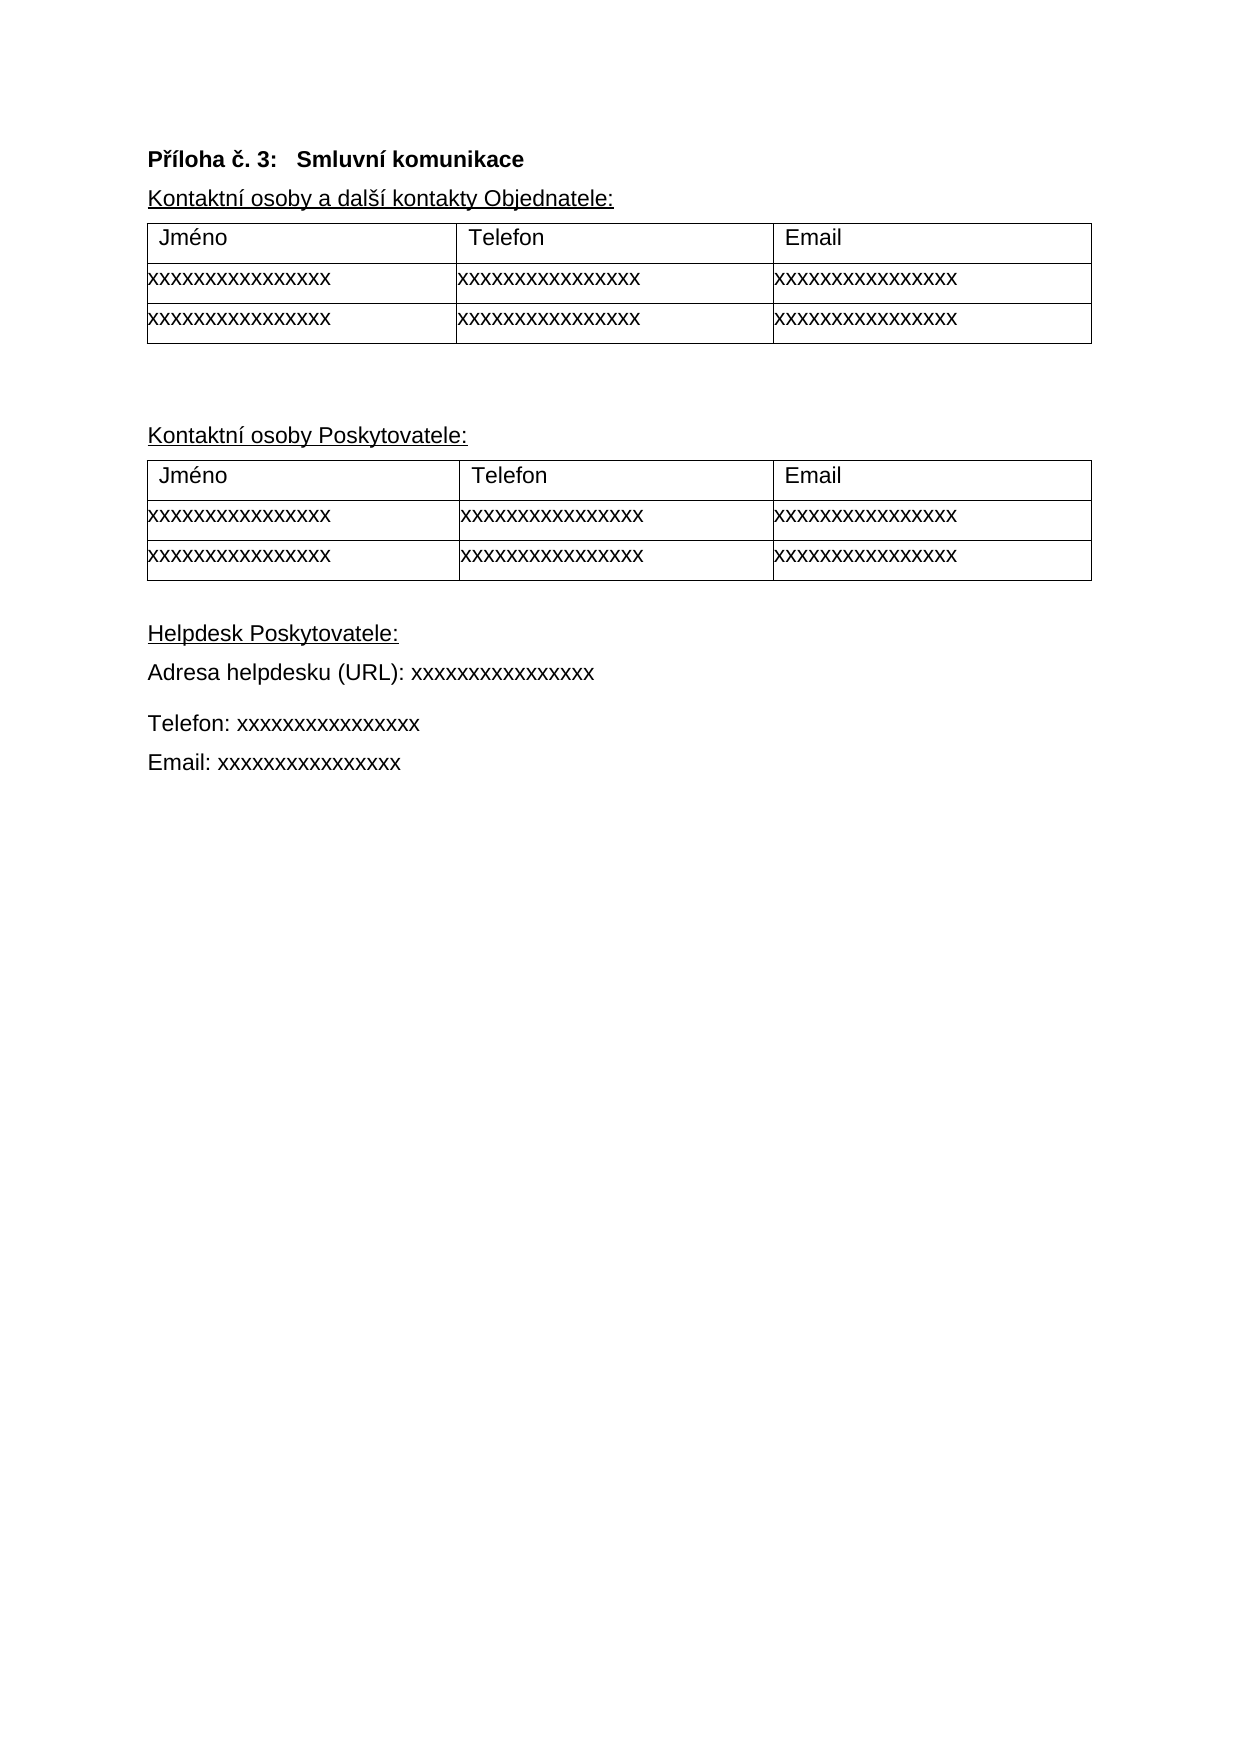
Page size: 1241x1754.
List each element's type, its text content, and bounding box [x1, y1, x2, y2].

text Helpdesk Poskytovatele: [147, 620, 1105, 647]
subtitle Příloha č. 3: Smluvní komunikace [147, 146, 1105, 172]
table_cell xxxxxxxxxxxxxxxx [148, 541, 459, 580]
table_cell xxxxxxxxxxxxxxxx [148, 501, 459, 540]
text Kontaktní osoby Poskytovatele: [147, 422, 1105, 448]
table_header Email [774, 224, 1091, 263]
text Email: xxxxxxxxxxxxxxxx [147, 749, 1105, 775]
table_cell xxxxxxxxxxxxxxxx [774, 501, 1091, 540]
table_header Jméno [148, 461, 459, 500]
table_cell xxxxxxxxxxxxxxxx [148, 304, 456, 343]
table_cell xxxxxxxxxxxxxxxx [774, 541, 1091, 580]
table_cell xxxxxxxxxxxxxxxx [774, 304, 1091, 343]
table_cell xxxxxxxxxxxxxxxx [460, 541, 773, 580]
table_header Telefon [460, 461, 773, 500]
table_cell xxxxxxxxxxxxxxxx [460, 501, 773, 540]
table_header Telefon [457, 224, 773, 263]
table_header Jméno [148, 224, 456, 263]
table_cell xxxxxxxxxxxxxxxx [457, 264, 773, 303]
text Kontaktní osoby a další kontakty Objednatele: [147, 184, 1105, 211]
text Telefon: xxxxxxxxxxxxxxxx [147, 710, 836, 736]
table_cell xxxxxxxxxxxxxxxx [148, 264, 456, 303]
text Adresa helpdesku (URL): xxxxxxxxxxxxxxxx [147, 659, 836, 685]
table_header Email [774, 461, 1091, 500]
table_cell xxxxxxxxxxxxxxxx [457, 304, 773, 343]
table_cell xxxxxxxxxxxxxxxx [774, 264, 1091, 303]
